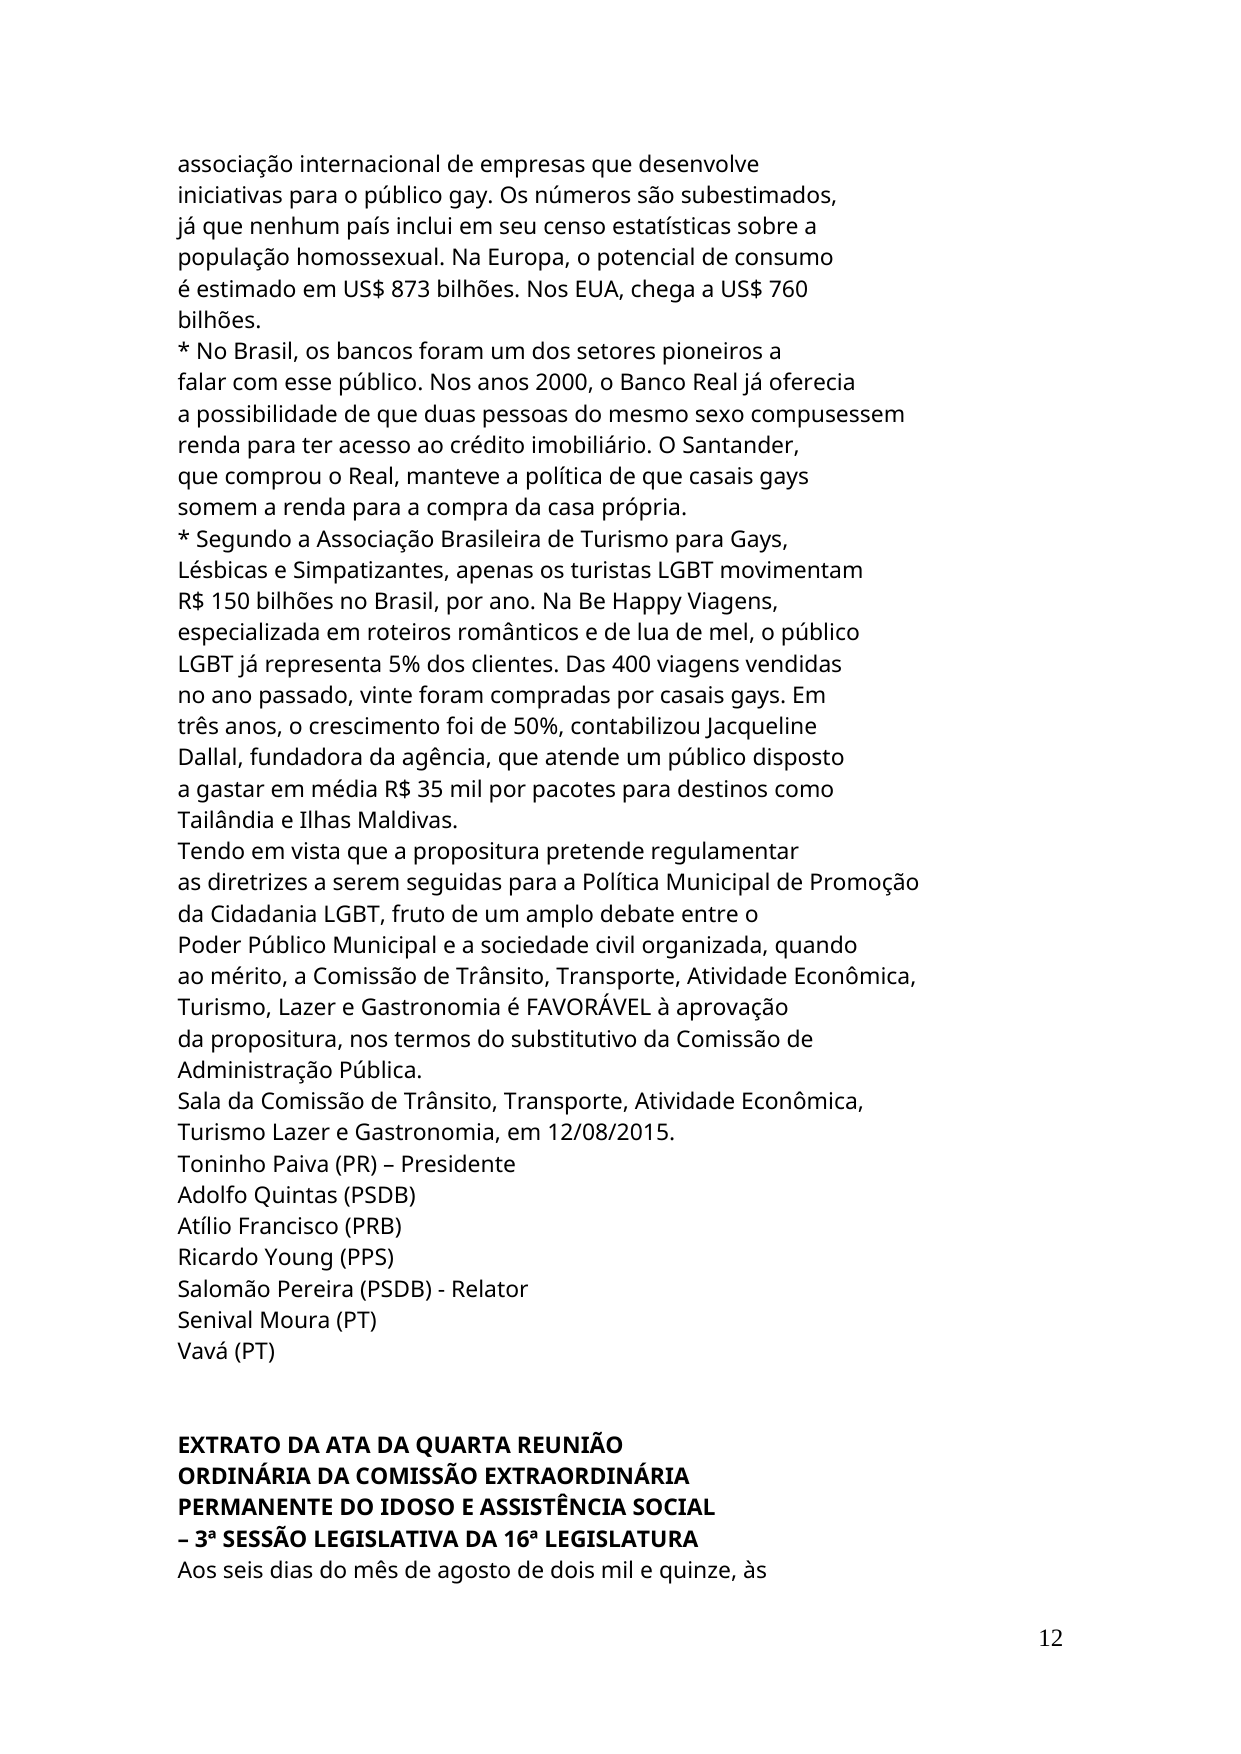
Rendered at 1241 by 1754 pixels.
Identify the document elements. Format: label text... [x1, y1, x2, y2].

text da propositura, nos termos do substitutivo da Comissão de [177, 1023, 1063, 1054]
text a gastar em média R$ 35 mil por pacotes para destinos como [177, 773, 1063, 804]
text * Segundo a Associação Brasileira de Turismo para Gays, [177, 523, 1063, 554]
text LGBT já representa 5% dos clientes. Das 400 viagens vendidas [177, 648, 1063, 679]
text falar com esse público. Nos anos 2000, o Banco Real já oferecia [177, 366, 1063, 398]
text Adolfo Quintas (PSDB) [177, 1179, 1063, 1210]
text da Cidadania LGBT, fruto de um amplo debate entre o [177, 898, 1063, 929]
text Poder Público Municipal e a sociedade civil organizada, quando [177, 929, 1063, 960]
text Senival Moura (PT) [177, 1304, 1063, 1335]
text somem a renda para a compra da casa própria. [177, 491, 1063, 523]
text ao mérito, a Comissão de Trânsito, Transporte, Atividade Econômica, [177, 960, 1063, 991]
text bilhões. [177, 304, 1063, 335]
text Ricardo Young (PPS) [177, 1241, 1063, 1273]
text a possibilidade de que duas pessoas do mesmo sexo compusessem [177, 398, 1063, 429]
text iniciativas para o público gay. Os números são subestimados, [177, 179, 1063, 210]
text Tendo em vista que a propositura pretende regulamentar [177, 835, 1063, 866]
text é estimado em US$ 873 bilhões. Nos EUA, chega a US$ 760 [177, 273, 1063, 304]
text EXTRATO DA ATA DA QUARTA REUNIÃO [177, 1429, 1063, 1460]
text Turismo Lazer e Gastronomia, em 12/08/2015. [177, 1116, 1063, 1148]
text Turismo, Lazer e Gastronomia é FAVORÁVEL à aprovação [177, 991, 1063, 1023]
text Tailândia e Ilhas Maldivas. [177, 804, 1063, 835]
text as diretrizes a serem seguidas para a Política Municipal de Promoção [177, 866, 1063, 898]
text Vavá (PT) [177, 1335, 1063, 1366]
text * No Brasil, os bancos foram um dos setores pioneiros a [177, 335, 1063, 366]
text especializada em roteiros românticos e de lua de mel, o público [177, 616, 1063, 648]
text Administração Pública. [177, 1054, 1063, 1085]
text Lésbicas e Simpatizantes, apenas os turistas LGBT movimentam [177, 554, 1063, 585]
text Dallal, fundadora da agência, que atende um público disposto [177, 741, 1063, 773]
text já que nenhum país inclui em seu censo estatísticas sobre a [177, 210, 1063, 241]
text Atílio Francisco (PRB) [177, 1210, 1063, 1241]
text renda para ter acesso ao crédito imobiliário. O Santander, [177, 429, 1063, 460]
text associação internacional de empresas que desenvolve [177, 148, 1063, 179]
text três anos, o crescimento foi de 50%, contabilizou Jacqueline [177, 710, 1063, 741]
text população homossexual. Na Europa, o potencial de consumo [177, 241, 1063, 273]
text Toninho Paiva (PR) – Presidente [177, 1148, 1063, 1179]
text Aos seis dias do mês de agosto de dois mil e quinze, às [177, 1554, 1063, 1585]
text ORDINÁRIA DA COMISSÃO EXTRAORDINÁRIA [177, 1460, 1063, 1491]
text Sala da Comissão de Trânsito, Transporte, Atividade Econômica, [177, 1085, 1063, 1116]
text – 3ª SESSÃO LEGISLATIVA DA 16ª LEGISLATURA [177, 1523, 1063, 1554]
text R$ 150 bilhões no Brasil, por ano. Na Be Happy Viagens, [177, 585, 1063, 616]
text que comprou o Real, manteve a política de que casais gays [177, 460, 1063, 491]
text Salomão Pereira (PSDB) - Relator [177, 1273, 1063, 1304]
text no ano passado, vinte foram compradas por casais gays. Em [177, 679, 1063, 710]
text PERMANENTE DO IDOSO E ASSISTÊNCIA SOCIAL [177, 1491, 1063, 1523]
